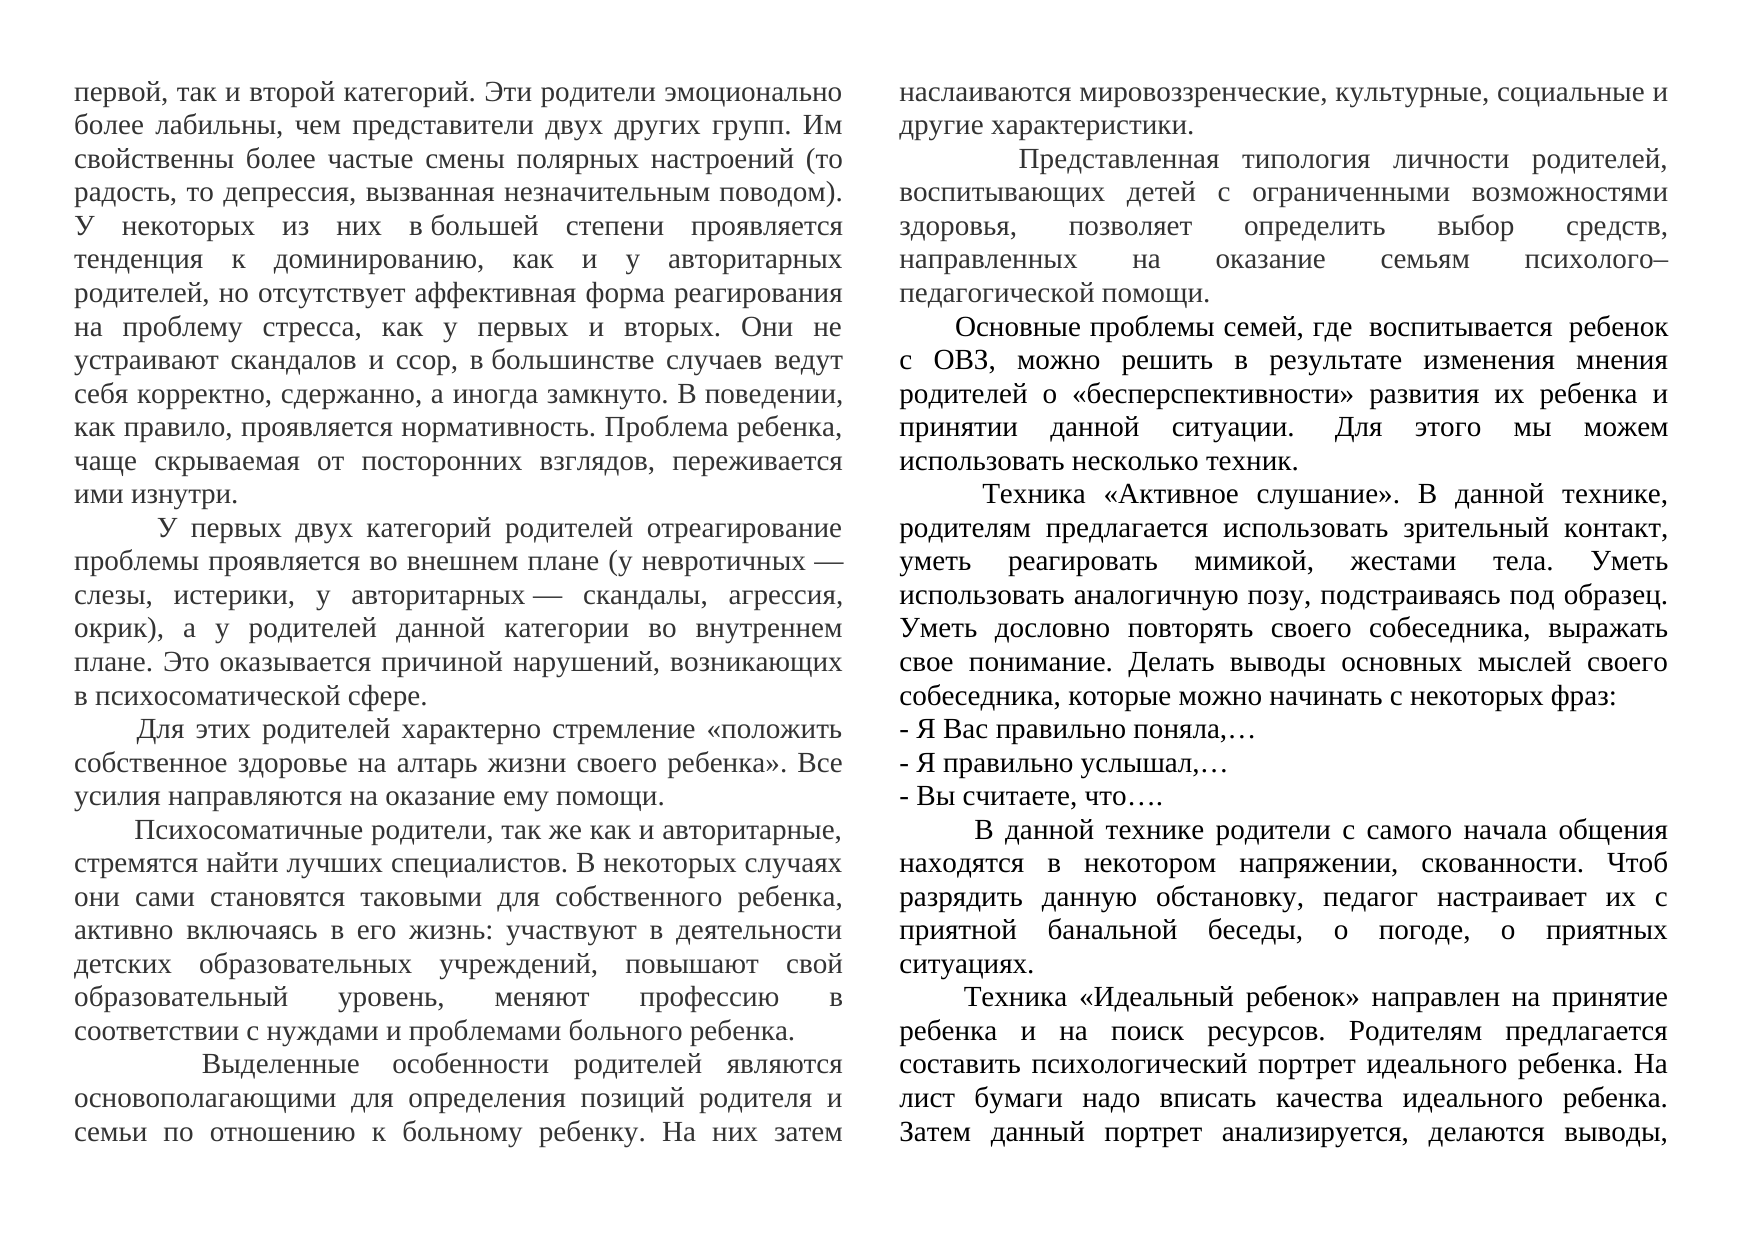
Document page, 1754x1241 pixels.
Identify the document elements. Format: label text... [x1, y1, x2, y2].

text У первых двух категорий родителей отреагирование проблемы проявляется во внешнем плане (у невротичных — слезы, истерики, у авторитарных — скандалы, агрессия, окрик), а у родителей данной категории во внутреннем плане. Это оказывается причиной нарушений, возникающих в психосоматической сфере. [74, 510, 843, 711]
text В данной технике родители с самого начала общения находятся в некотором напряжении, скованности. Чтоб разрядить данную обстановку, педагог настраивает их с приятной банальной беседы, о погоде, о приятных ситуациях. [899, 812, 1668, 979]
text Представленная типология личности родителей, воспитывающих детей с ограниченными возможностями здоровья, позволяет определить выбор средств, направленных на оказание семьям психолого–педагогической помощи. [899, 141, 1668, 309]
text - Вы считаете, что…. [899, 778, 1668, 812]
text - Я правильно услышал,… [899, 745, 1668, 778]
text Психосоматичные родители, так же как и авторитарные, стремятся найти лучших специалистов. В некоторых случаях они сами становятся таковыми для собственного ребенка, активно включаясь в его жизнь: участвуют в деятельности детских образовательных учреждений, повышают свой образовательный уровень, меняют профессию в соответствии с нуждами и проблемами больного ребенка. [74, 812, 843, 1047]
text Основные проблемы семей, где воспитывается ребенок с ОВЗ, можно решить в результате изменения мнения родителей о «бесперспективности» развития их ребенка и принятии данной ситуации. Для этого мы можем использовать несколько техник. [899, 309, 1668, 476]
text Выделенные особенности родителей являются основополагающими для определения позиций родителя и семьи по отношению к больному ребенку. На них затем наслаиваются мировоззренческие, культурные, социальные и другие характеристики. [899, 74, 1668, 141]
text - Я Вас правильно поняла,… [899, 711, 1668, 745]
text Техника «Активное слушание». В данной технике, родителям предлагается использовать зрительный контакт, уметь реагировать мимикой, жестами тела. Уметь использовать аналогичную позу, подстраиваясь под образец. Уметь дословно повторять своего собеседника, выражать свое понимание. Делать выводы основных мыслей своего собеседника, которые можно начинать с некоторых фраз: [899, 476, 1668, 711]
text Для этих родителей характерно стремление «положить собственное здоровье на алтарь жизни своего ребенка». Все усилия направляются на оказание ему помощи. [74, 711, 843, 812]
text Выделенные особенности родителей являются основополагающими для определения позиций родителя и семьи по отношению к больному ребенку. На них затем наслаиваются мировоззренческие, культурные, социальные и другие характеристики. [74, 1047, 843, 1147]
